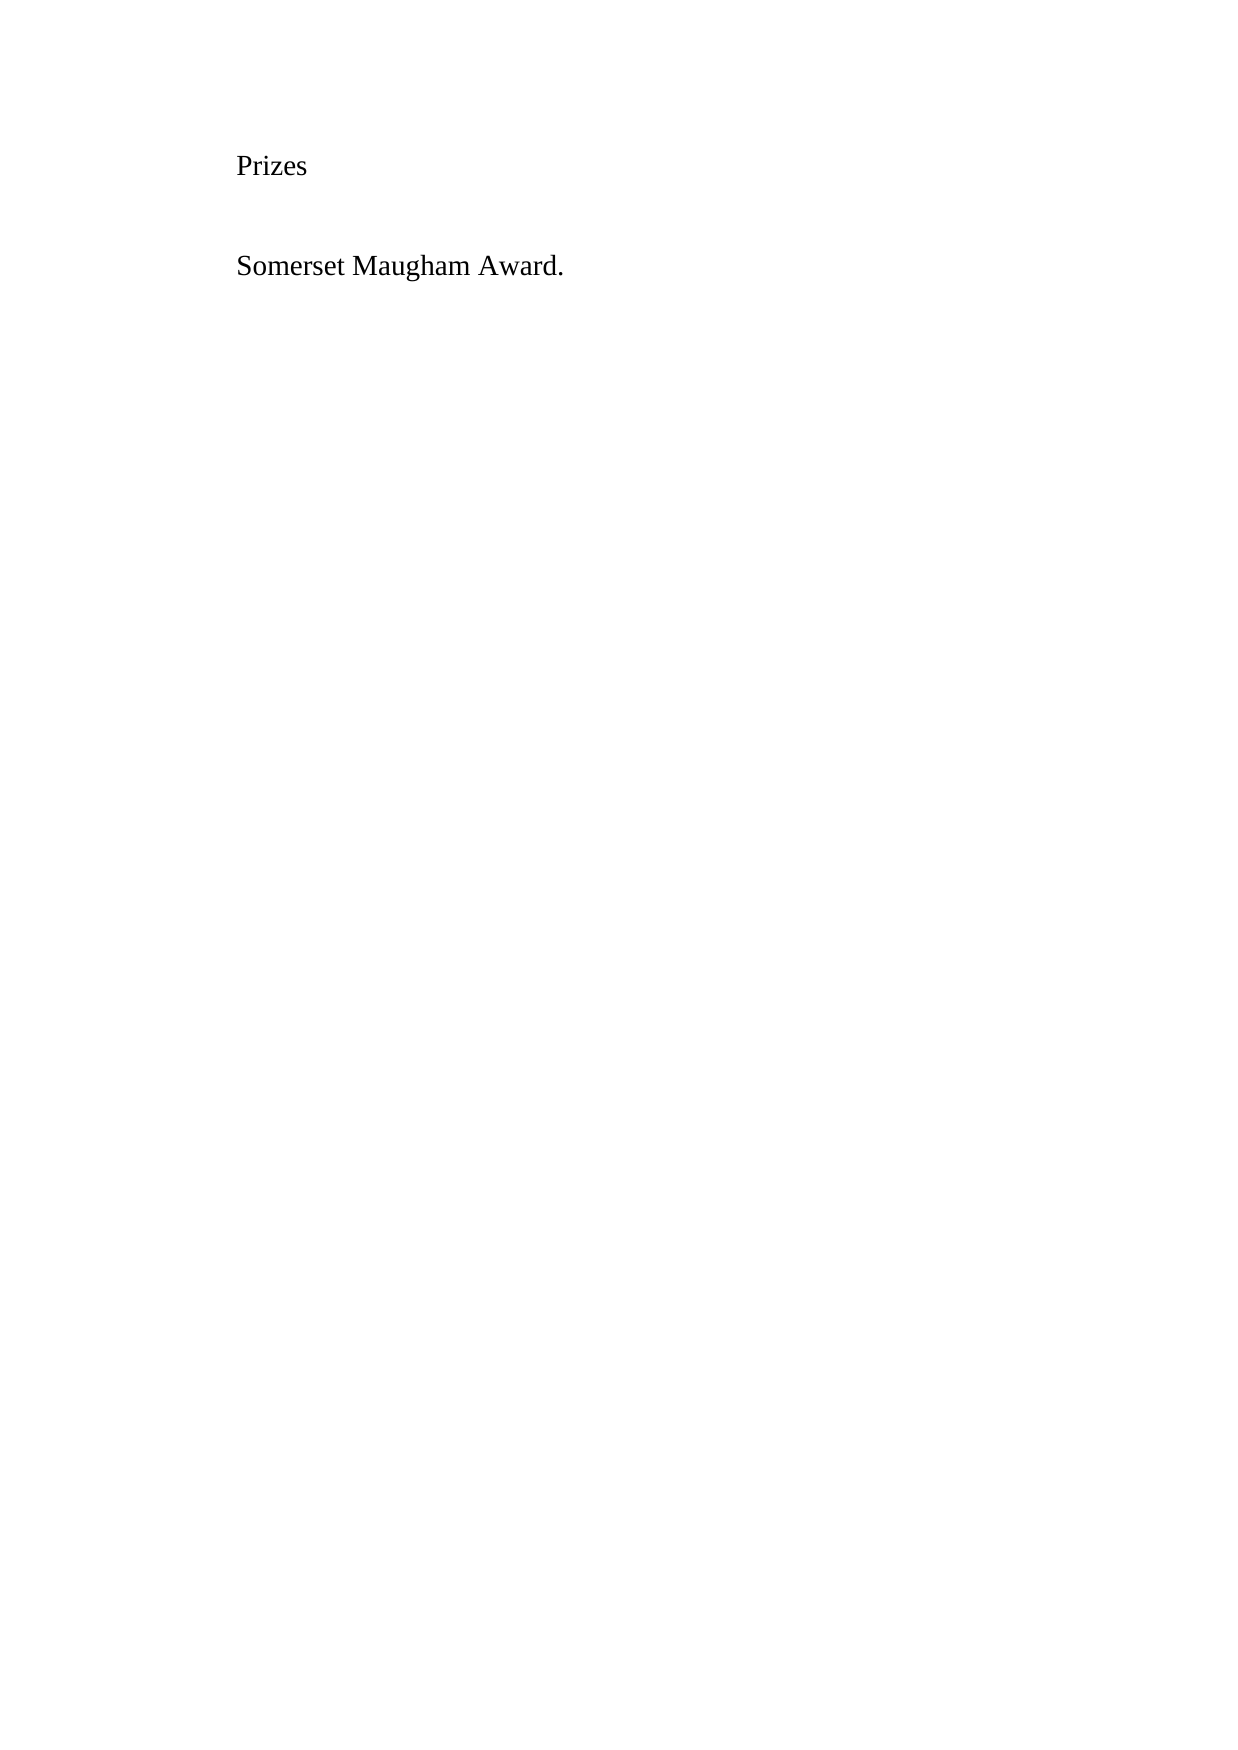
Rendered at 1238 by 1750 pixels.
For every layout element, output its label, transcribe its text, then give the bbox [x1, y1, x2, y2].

text Somerset Maugham Award. [236, 248, 1078, 282]
text Prizes [236, 148, 1078, 181]
